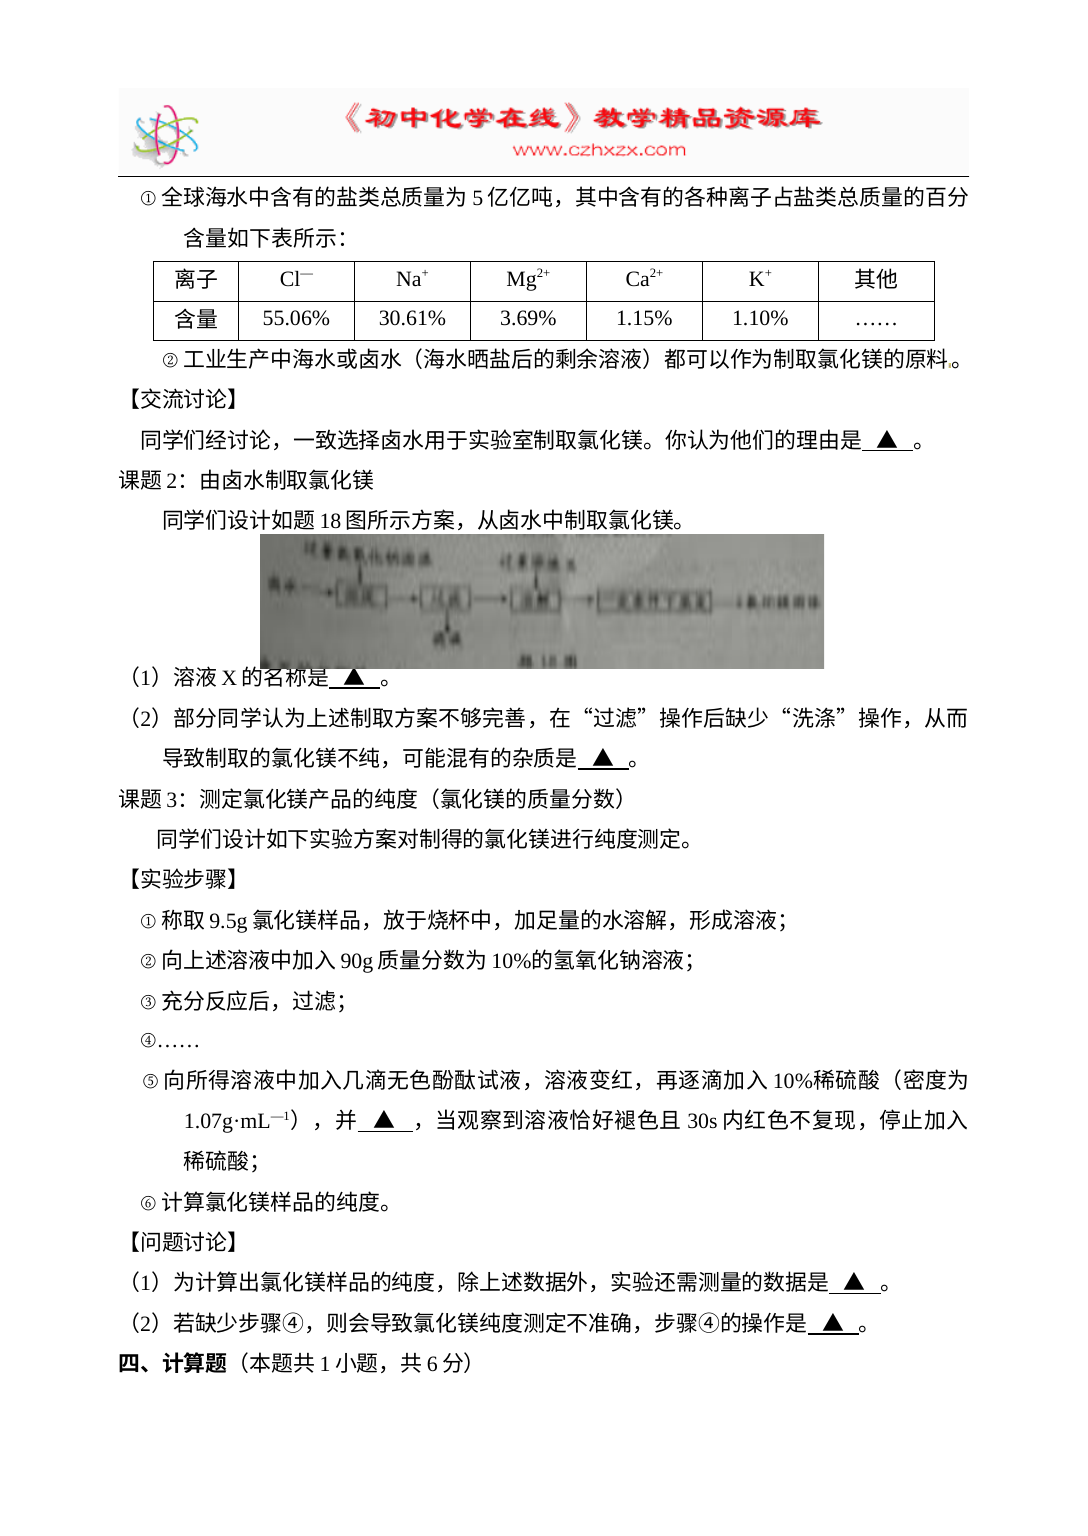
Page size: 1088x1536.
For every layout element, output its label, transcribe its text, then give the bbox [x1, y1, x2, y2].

table_cell 1.15% [587, 302, 702, 340]
picture [118, 88, 969, 174]
text ④…… [118, 1024, 969, 1056]
table_cell …… [819, 302, 934, 340]
table_header Ca2+ [587, 262, 702, 301]
text （2）部分同学认为上述制取方案不够完善，在“过滤”操作后缺少“洗涤”操作，从而导致制取的氯化镁不纯，可能混有的杂质是 ▲ 。 [118, 700, 969, 773]
picture [260, 534, 825, 669]
table_header K+ [703, 262, 818, 301]
table_header 其他 [819, 262, 934, 301]
text ①全球海水中含有的盐类总质量为5亿亿吨，其中含有的各种离子占盐类总质量的百分含量如下表所示： [118, 180, 969, 253]
text （1）为计算出氯化镁样品的纯度，除上述数据外，实验还需测量的数据是 ▲ 。 [118, 1265, 969, 1297]
text 同学们经讨论，一致选择卤水用于实验室制取氯化镁。你认为他们的理由是 ▲ 。[来源:学*科*网] [118, 422, 969, 455]
text ⑤向所得溶液中加入几滴无色酚酞试液，溶液变红，再逐滴加入10%稀硫酸（密度为1.07g·mL—1），并 ▲ ，当观察到溶液恰好褪色且30s内红色不复现，停止加入稀硫酸；[来源:学|科|网Z|X|X|K] [118, 1062, 969, 1176]
table_cell 30.61% [355, 302, 470, 340]
table_cell 3.69% [471, 302, 586, 340]
text 同学们设计如题18图所示方案，从卤水中制取氯化镁。 [118, 503, 969, 536]
text 四、计算题（本题共1小题，共6分） [118, 1346, 969, 1378]
text 同学们设计如下实验方案对制得的氯化镁进行纯度测定。 [118, 822, 969, 854]
text 【问题讨论】 [118, 1224, 969, 1257]
text ⑥计算氯化镁样品的纯度。 [118, 1184, 969, 1217]
text ②向上述溶液中加入90g质量分数为10%的氢氧化钠溶液； [118, 943, 969, 975]
table_header Na+ [355, 262, 470, 301]
table_header Mg2+ [471, 262, 586, 301]
text 【实验步骤】 [118, 862, 969, 894]
table_cell 55.06% [239, 302, 354, 340]
text ②工业生产中海水或卤水（海水晒盐后的剩余溶液）都可以作为制取氯化镁的原料。 [118, 341, 969, 374]
table_header Cl— [239, 262, 354, 301]
table_cell 1.10% [703, 302, 818, 340]
table_cell 含量 [154, 302, 238, 340]
text 课题2：由卤水制取氯化镁 [118, 463, 969, 495]
text 【交流讨论】 [118, 382, 969, 414]
text ①称取9.5g氯化镁样品，放于烧杯中，加足量的水溶解，形成溶液； [118, 902, 969, 935]
text （1）溶液X的名称是 ▲ 。 [118, 660, 969, 692]
text ③充分反应后，过滤； [118, 983, 969, 1016]
text （2）若缺少步骤④，则会导致氯化镁纯度测定不准确，步骤④的操作是 ▲ 。 [118, 1305, 969, 1338]
table_header 离子 [154, 262, 238, 301]
text 课题3：测定氯化镁产品的纯度（氯化镁的质量分数） [118, 781, 969, 814]
